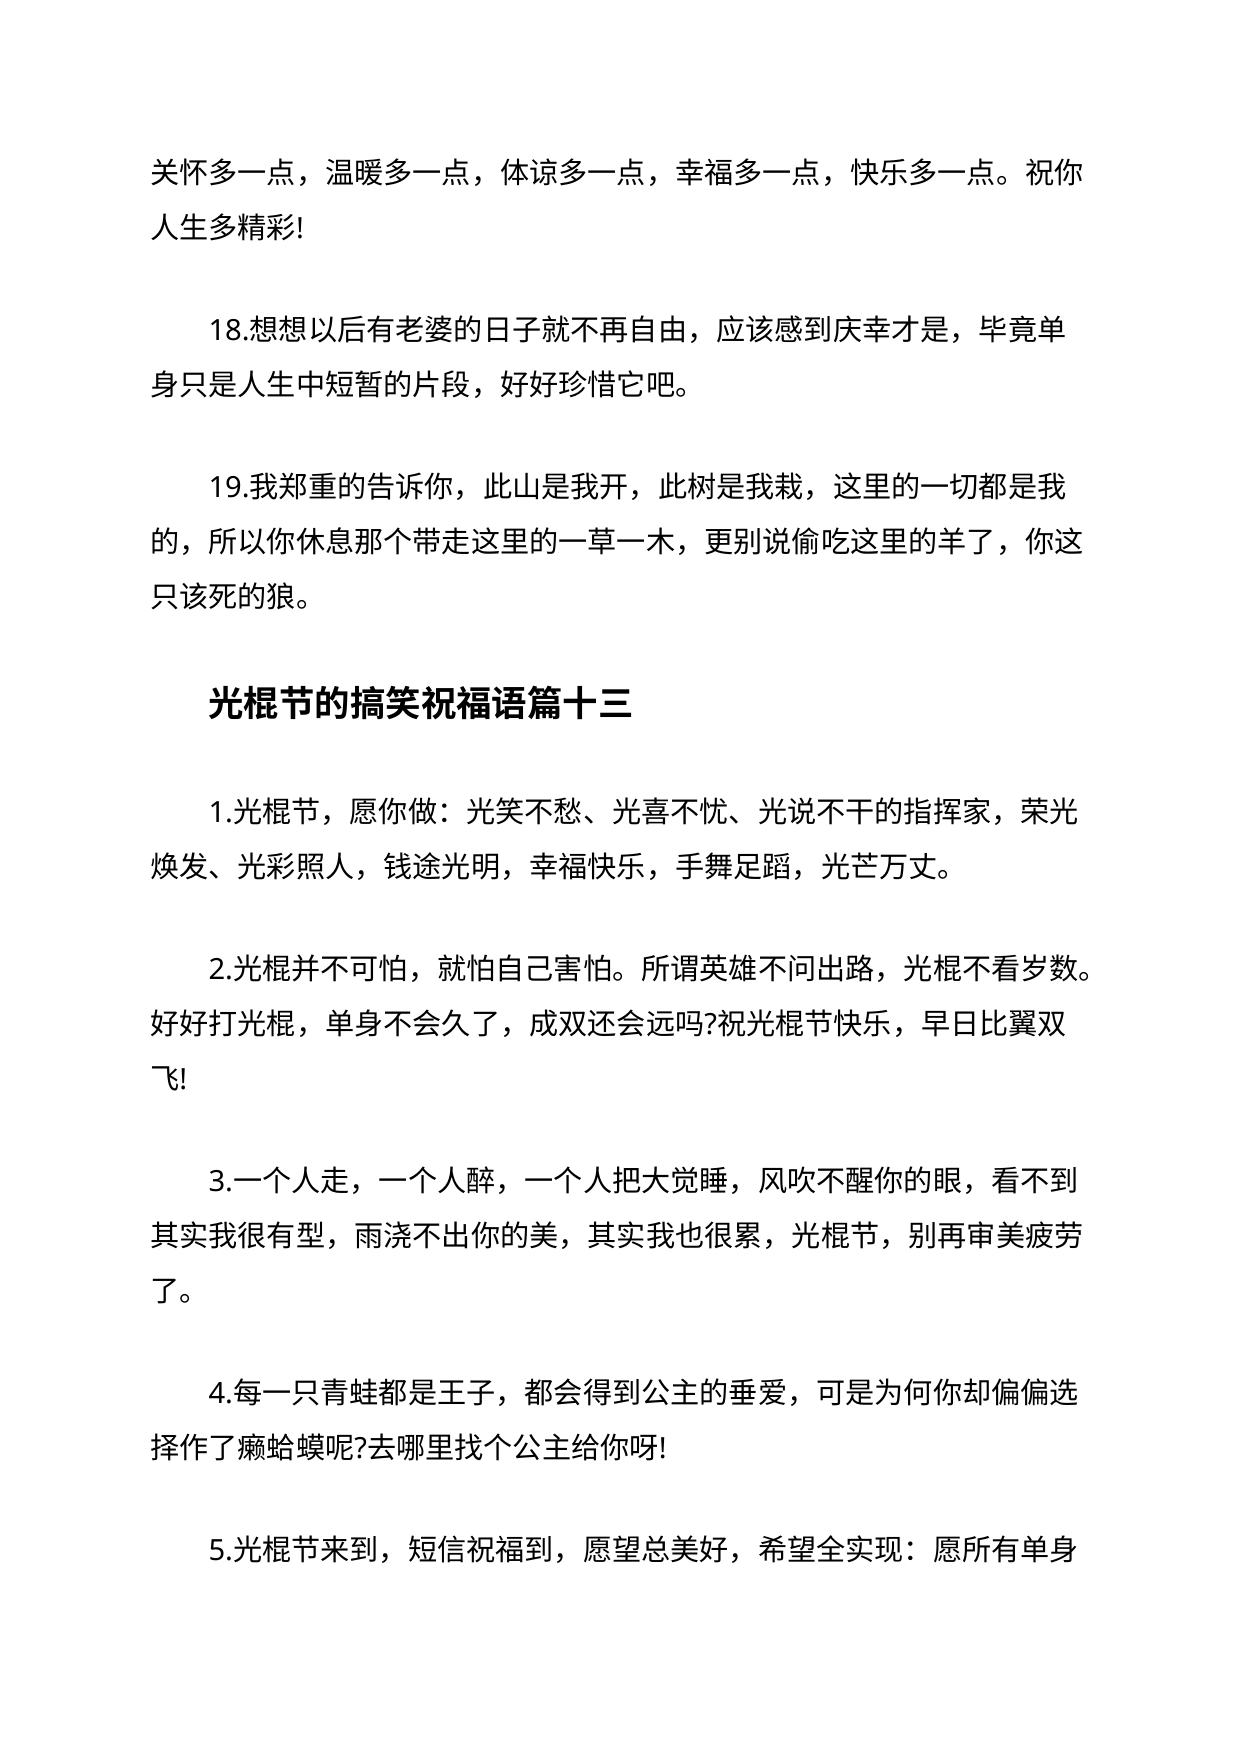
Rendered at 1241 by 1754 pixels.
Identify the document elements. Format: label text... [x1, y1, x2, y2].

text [150, 1526, 1090, 1568]
text 光棍节的搞笑祝福语篇十三 [150, 675, 1090, 727]
text 4.每一只青蛙都是王子，都会得到公主的垂爱，可是为何你却偏偏选择作了癞蛤蟆呢?去哪里找个公主给你呀! [150, 1369, 1090, 1467]
text 1.光棍节，愿你做：光笑不愁、光喜不忧、光说不干的指挥家，荣光焕发、光彩照人，钱途光明，幸福快乐，手舞足蹈，光芒万丈。 [150, 789, 1090, 886]
text 19.我郑重的告诉你，此山是我开，此树是我栽，这里的一切都是我的，所以你休息那个带走这里的一草一木，更别说偷吃这里的羊了，你这只该死的狼。 [150, 464, 1090, 616]
text 2.光棍并不可怕，就怕自己害怕。所谓英雄不问出路，光棍不看岁数。好好打光棍，单身不会久了，成双还会远吗?祝光棍节快乐，早日比翼双飞! [150, 946, 1090, 1098]
text 3.一个人走，一个人醉，一个人把大觉睡，风吹不醒你的眼，看不到其实我很有型，雨浇不出你的美，其实我也很累，光棍节，别再审美疲劳了。 [150, 1157, 1090, 1310]
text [150, 150, 1090, 247]
text 18.想想以后有老婆的日子就不再自由，应该感到庆幸才是，毕竟单身只是人生中短暂的片段，好好珍惜它吧。 [150, 307, 1090, 404]
